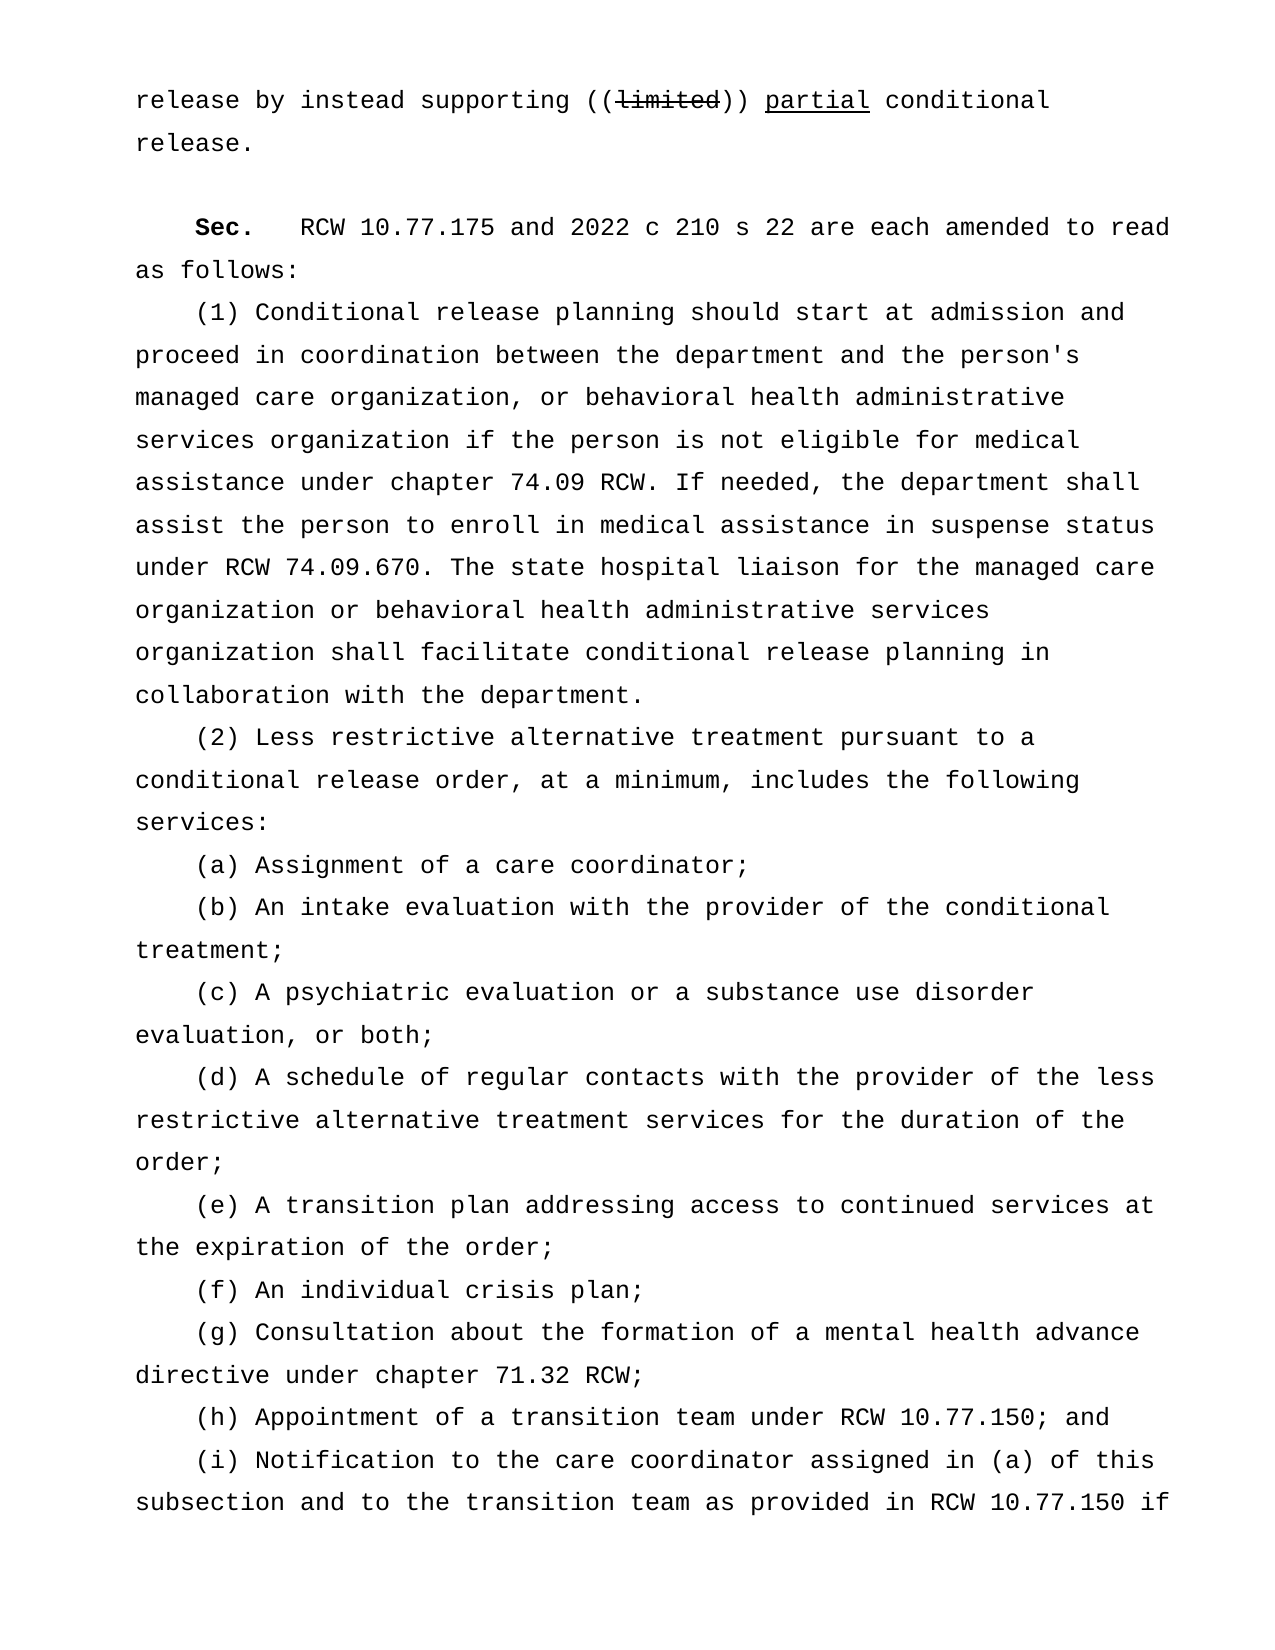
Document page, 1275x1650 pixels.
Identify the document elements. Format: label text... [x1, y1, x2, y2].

text (b) An intake evaluation with the provider of the conditional treatment; [135, 882, 1170, 967]
text (h) Appointment of a transition team under RCW 10.77.150; and [135, 1392, 1170, 1434]
text (2) Less restrictive alternative treatment pursuant to a conditional release order, at a minimum, includes the following services: [135, 712, 1170, 839]
text (e) A transition plan addressing access to continued services at the expiration of the order; [135, 1179, 1170, 1264]
text (d) A schedule of regular contacts with the provider of the less restrictive alternative treatment services for the duration of the order; [135, 1052, 1170, 1179]
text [135, 75, 1170, 160]
text (c) A psychiatric evaluation or a substance use disorder evaluation, or both; [135, 967, 1170, 1052]
text Sec. RCW 10.77.175 and 2022 c 210 s 22 are each amended to read as follows: [135, 202, 1170, 287]
text (g) Consultation about the formation of a mental health advance directive under chapter 71.32 RCW; [135, 1307, 1170, 1392]
text (a) Assignment of a care coordinator; [135, 839, 1170, 882]
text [135, 1434, 1170, 1519]
text (1) Conditional release planning should start at admission and proceed in coordination between the department and the person's managed care organization, or behavioral health administrative services organization if the person is not eligible for medical assistance under chapter 74.09 RCW. If needed, the department shall assist the person to enroll in medical assistance in suspense status under RCW 74.09.670. The state hospital liaison for the managed care organization or behavioral health administrative services organization shall facilitate conditional release planning in collaboration with the department. [135, 287, 1170, 712]
text (f) An individual crisis plan; [135, 1264, 1170, 1307]
